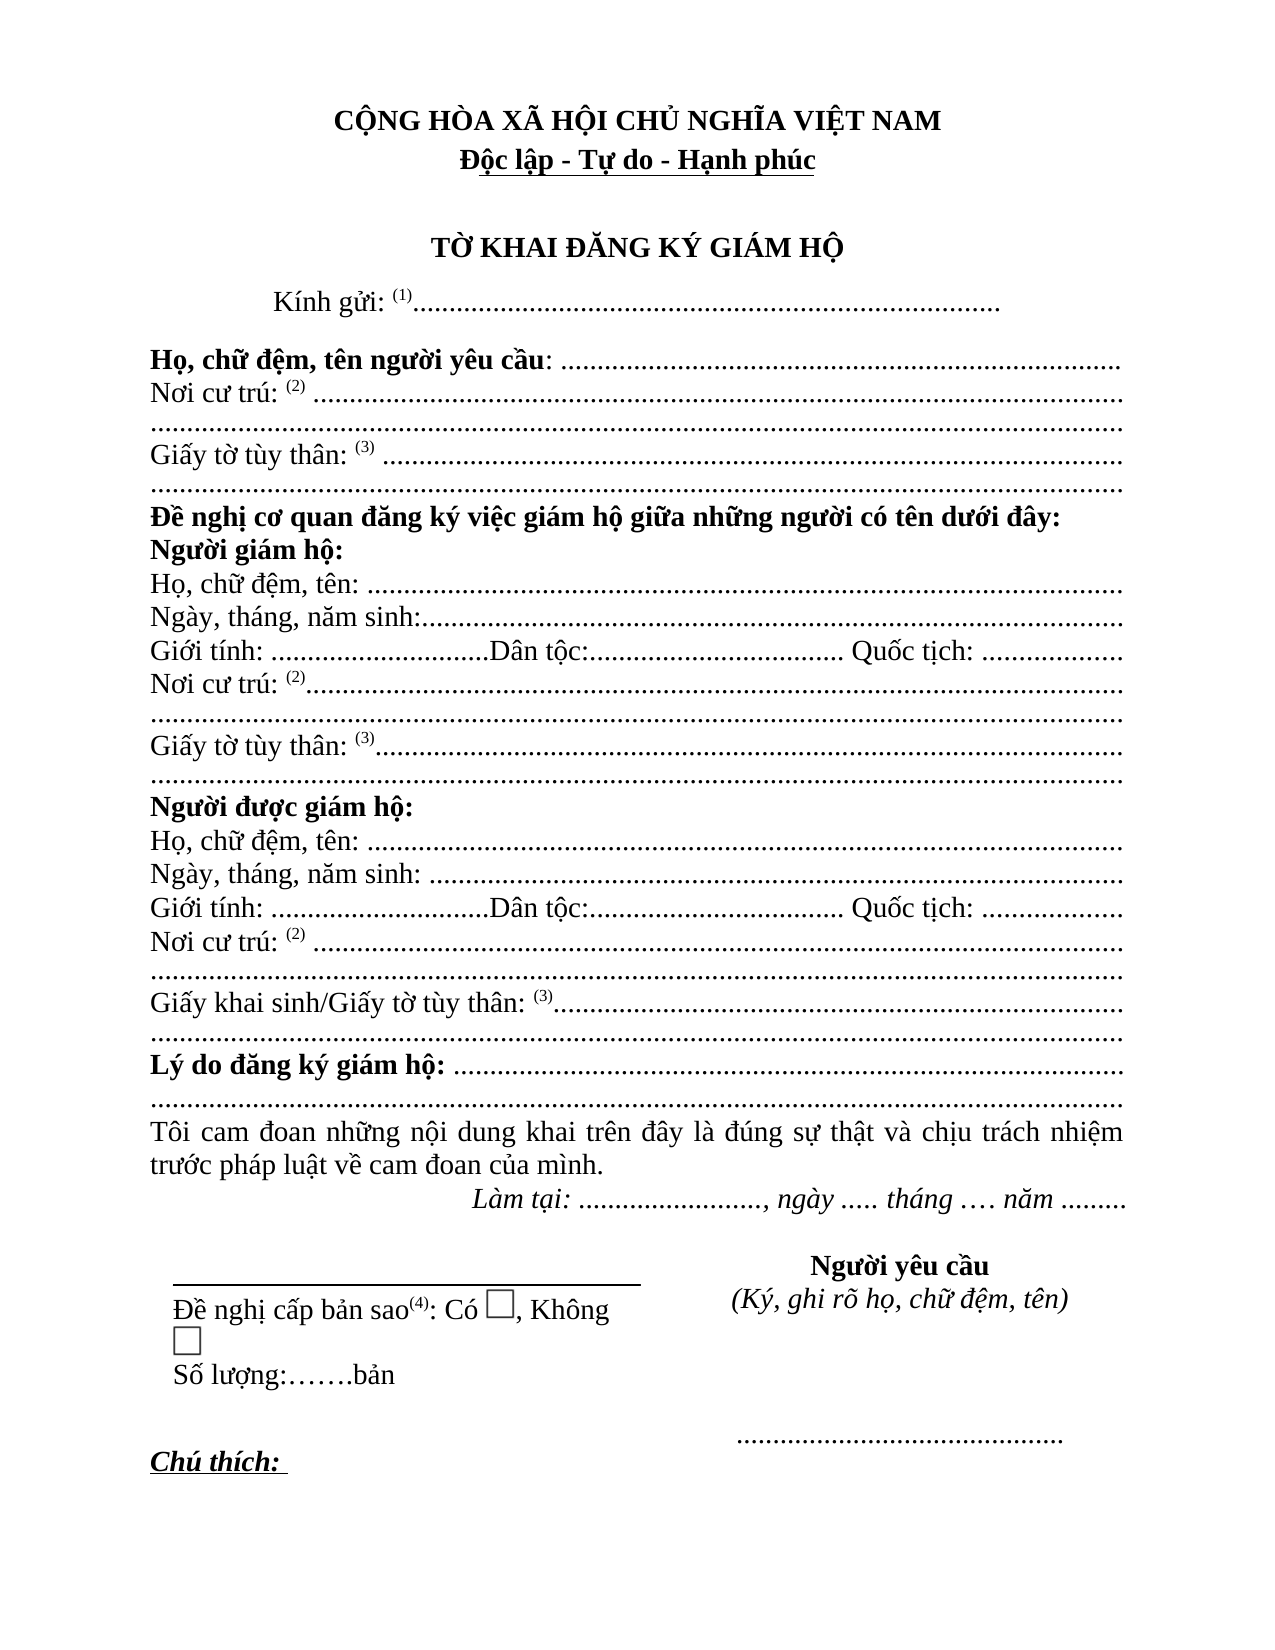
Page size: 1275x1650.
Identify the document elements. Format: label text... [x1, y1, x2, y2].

text Nơi cư trú: (2) [150, 924, 1125, 957]
text Ngày, tháng, năm sinh: [150, 857, 1125, 890]
text Kính gửi: (1) [150, 284, 1125, 318]
text CỘNG HÒA XÃ HỘI CHỦ NGHĨA VIỆT NAM [150, 103, 1125, 137]
picture [485, 1288, 516, 1320]
text Họ, chữ đệm, tên: [150, 566, 1125, 599]
text Nơi cư trú: (2) [150, 666, 1125, 700]
picture [172, 1325, 203, 1357]
text Giới tính: ..............................Dân tộc:................................... Quốc tịch: [150, 633, 1125, 666]
text Độc lập - Tự do - Hạnh phúc [150, 142, 1125, 176]
text Người được giám hộ: [150, 789, 1125, 823]
text TỜ KHAI ĐĂNG KÝ GIÁM HỘ [150, 230, 1125, 263]
text Giấy tờ tùy thân: (3) [150, 437, 1125, 471]
table_header [150, 1248, 663, 1444]
text Giới tính: ..............................Dân tộc:................................... Quốc tịch: [150, 890, 1125, 924]
text Người giám hộ: [150, 532, 1125, 566]
text Họ, chữ đệm, tên: [150, 823, 1125, 857]
text Giấy khai sinh/Giấy tờ tùy thân: (3) [150, 985, 1125, 1019]
text Ngày, tháng, năm sinh: [150, 599, 1125, 633]
text Giấy tờ tùy thân: (3) [150, 728, 1125, 761]
table_header Người yêu cầu (Ký, ghi rõ họ, chữ đệm, tên) ............................................. [663, 1248, 1136, 1444]
text Nơi cư trú: (2) [150, 376, 1125, 409]
text Chú thích: [150, 1444, 1125, 1477]
text Làm tại: , ngày tháng năm [375, 1181, 1125, 1214]
text Họ, chữ đệm, tên người yêu cầu: ............................................................................ [150, 342, 1125, 376]
text Lý do đăng ký giám hộ: [150, 1047, 1125, 1114]
text Đề nghị cơ quan đăng ký việc giám hộ giữa những người có tên dưới đây: [150, 499, 1125, 532]
text Tôi cam đoan những nội dung khai trên đây là đúng sự thật và chịu trách nhiệm trước pháp luật về cam đoan của mình. [150, 1114, 1125, 1181]
